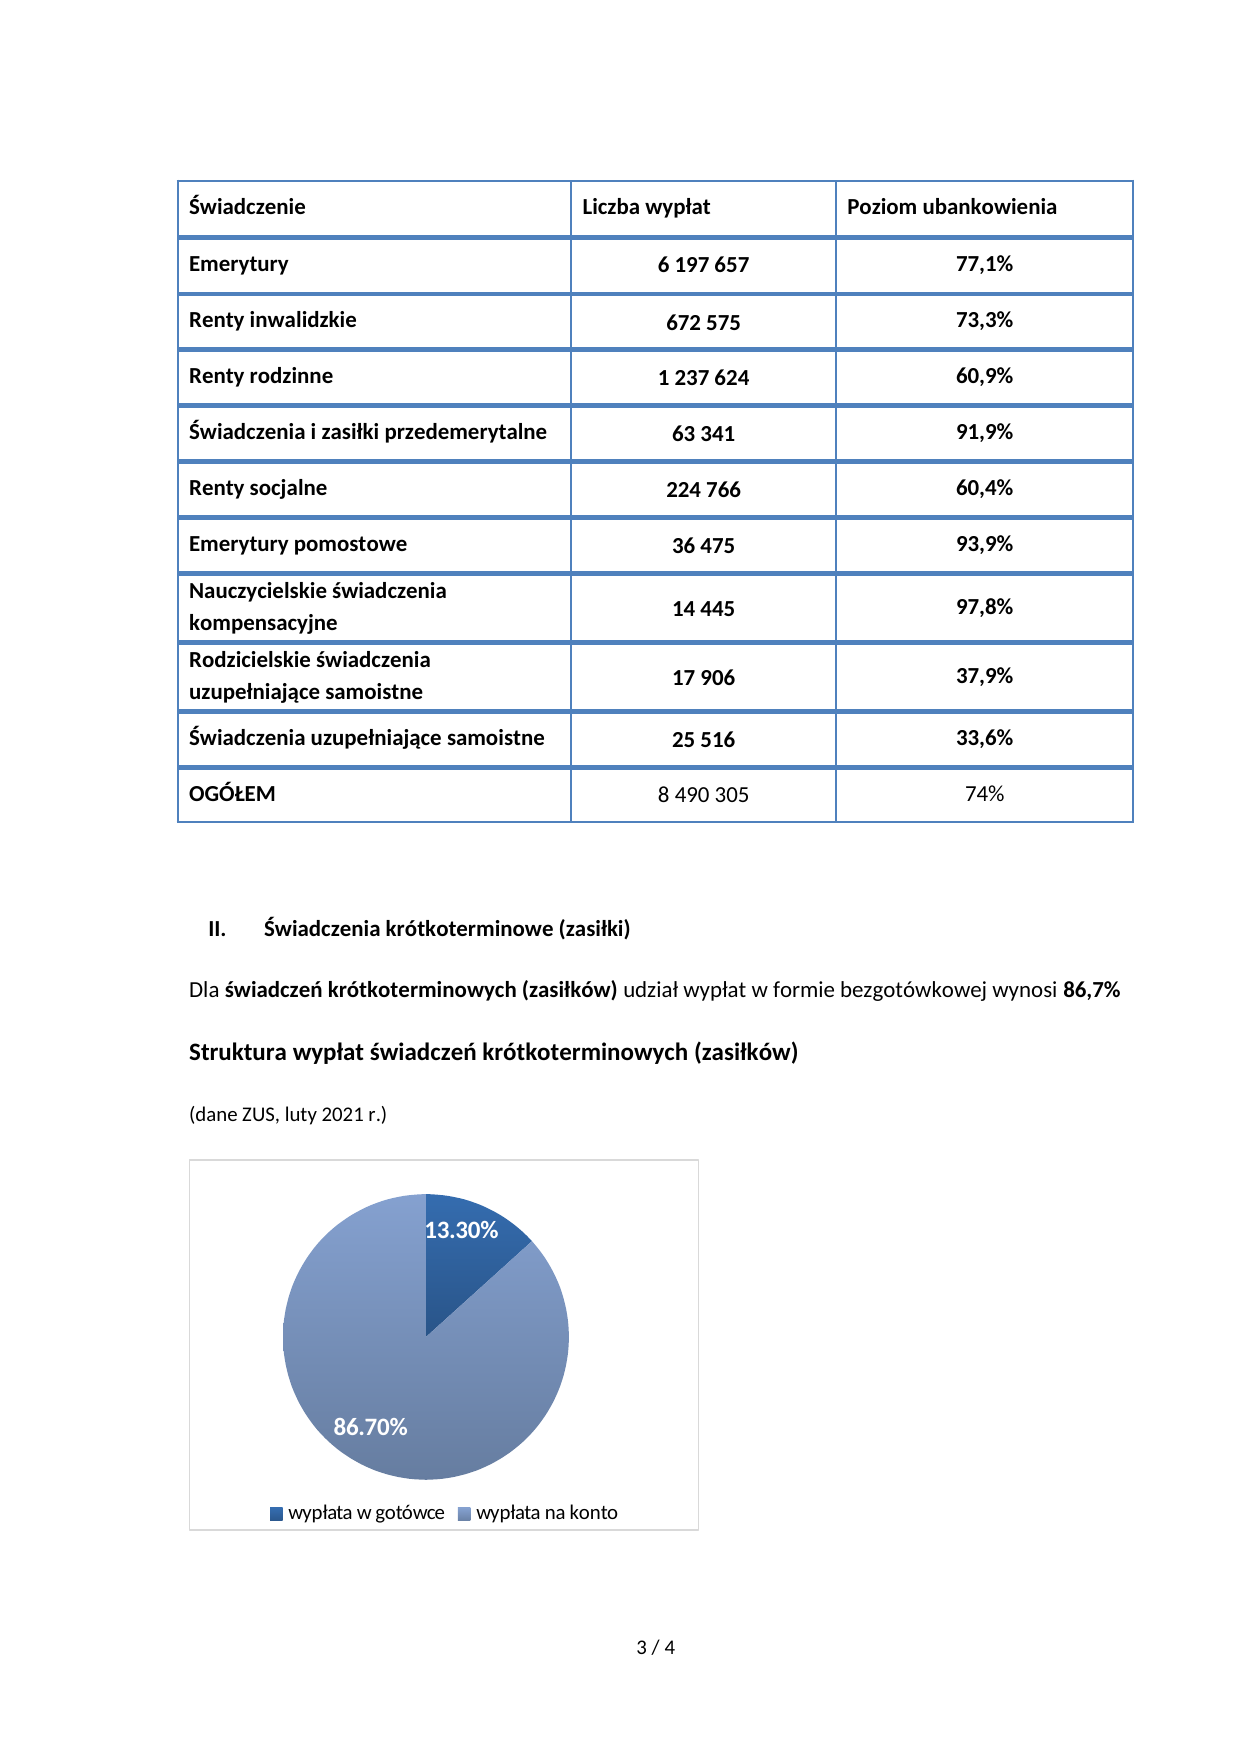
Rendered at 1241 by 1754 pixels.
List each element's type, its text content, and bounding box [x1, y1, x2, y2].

table_cell Emerytury pomostowe [179, 520, 570, 571]
text Dla świadczeń krótkoterminowych (zasiłków) udział wypłat w formie bezgotówkowej wynosi 86,7% [189, 975, 1122, 1003]
text (dane ZUS, luty 2021 r.) [189, 1101, 1122, 1126]
table_cell 1 237 624 [572, 352, 835, 403]
table_cell 93,9% [837, 520, 1132, 571]
table_header Poziom ubankowienia [837, 182, 1132, 235]
table_cell 8 490 305 [572, 770, 835, 821]
table_cell 73,3% [837, 296, 1132, 347]
table_cell 33,6% [837, 714, 1132, 765]
table_cell Świadczenia i zasiłki przedemerytalne [179, 408, 570, 459]
table_header Świadczenie [179, 182, 570, 235]
table_cell Renty rodzinne [179, 352, 570, 403]
table_cell 60,9% [837, 352, 1132, 403]
table_cell Renty socjalne [179, 464, 570, 515]
table_cell Rodzicielskie świadczenia uzupełniające samoistne [179, 645, 570, 709]
table_cell 25 516 [572, 714, 835, 765]
table_cell 77,1% [837, 240, 1132, 291]
table_cell 37,9% [837, 645, 1132, 709]
table_cell 63 341 [572, 408, 835, 459]
text Struktura wypłat świadczeń krótkoterminowych (zasiłków) [189, 1037, 1122, 1067]
table_cell Nauczycielskie świadczenia kompensacyjne [179, 576, 570, 640]
table_cell OGÓŁEM [179, 770, 570, 821]
table_cell Świadczenia uzupełniające samoistne [179, 714, 570, 765]
table_cell Emerytury [179, 240, 570, 291]
table_cell 672 575 [572, 296, 835, 347]
table_cell 74% [837, 770, 1132, 821]
table_cell 60,4% [837, 464, 1132, 515]
table_cell 17 906 [572, 645, 835, 709]
table_cell 91,9% [837, 408, 1132, 459]
table_cell 14 445 [572, 576, 835, 640]
table_cell 6 197 657 [572, 240, 835, 291]
table_cell 36 475 [572, 520, 835, 571]
table_header Liczba wypłat [572, 182, 835, 235]
list Świadczenia krótkoterminowe (zasiłki) [226, 914, 1122, 942]
table_cell 224 766 [572, 464, 835, 515]
table_cell Renty inwalidzkie [179, 296, 570, 347]
table_cell 97,8% [837, 576, 1132, 640]
